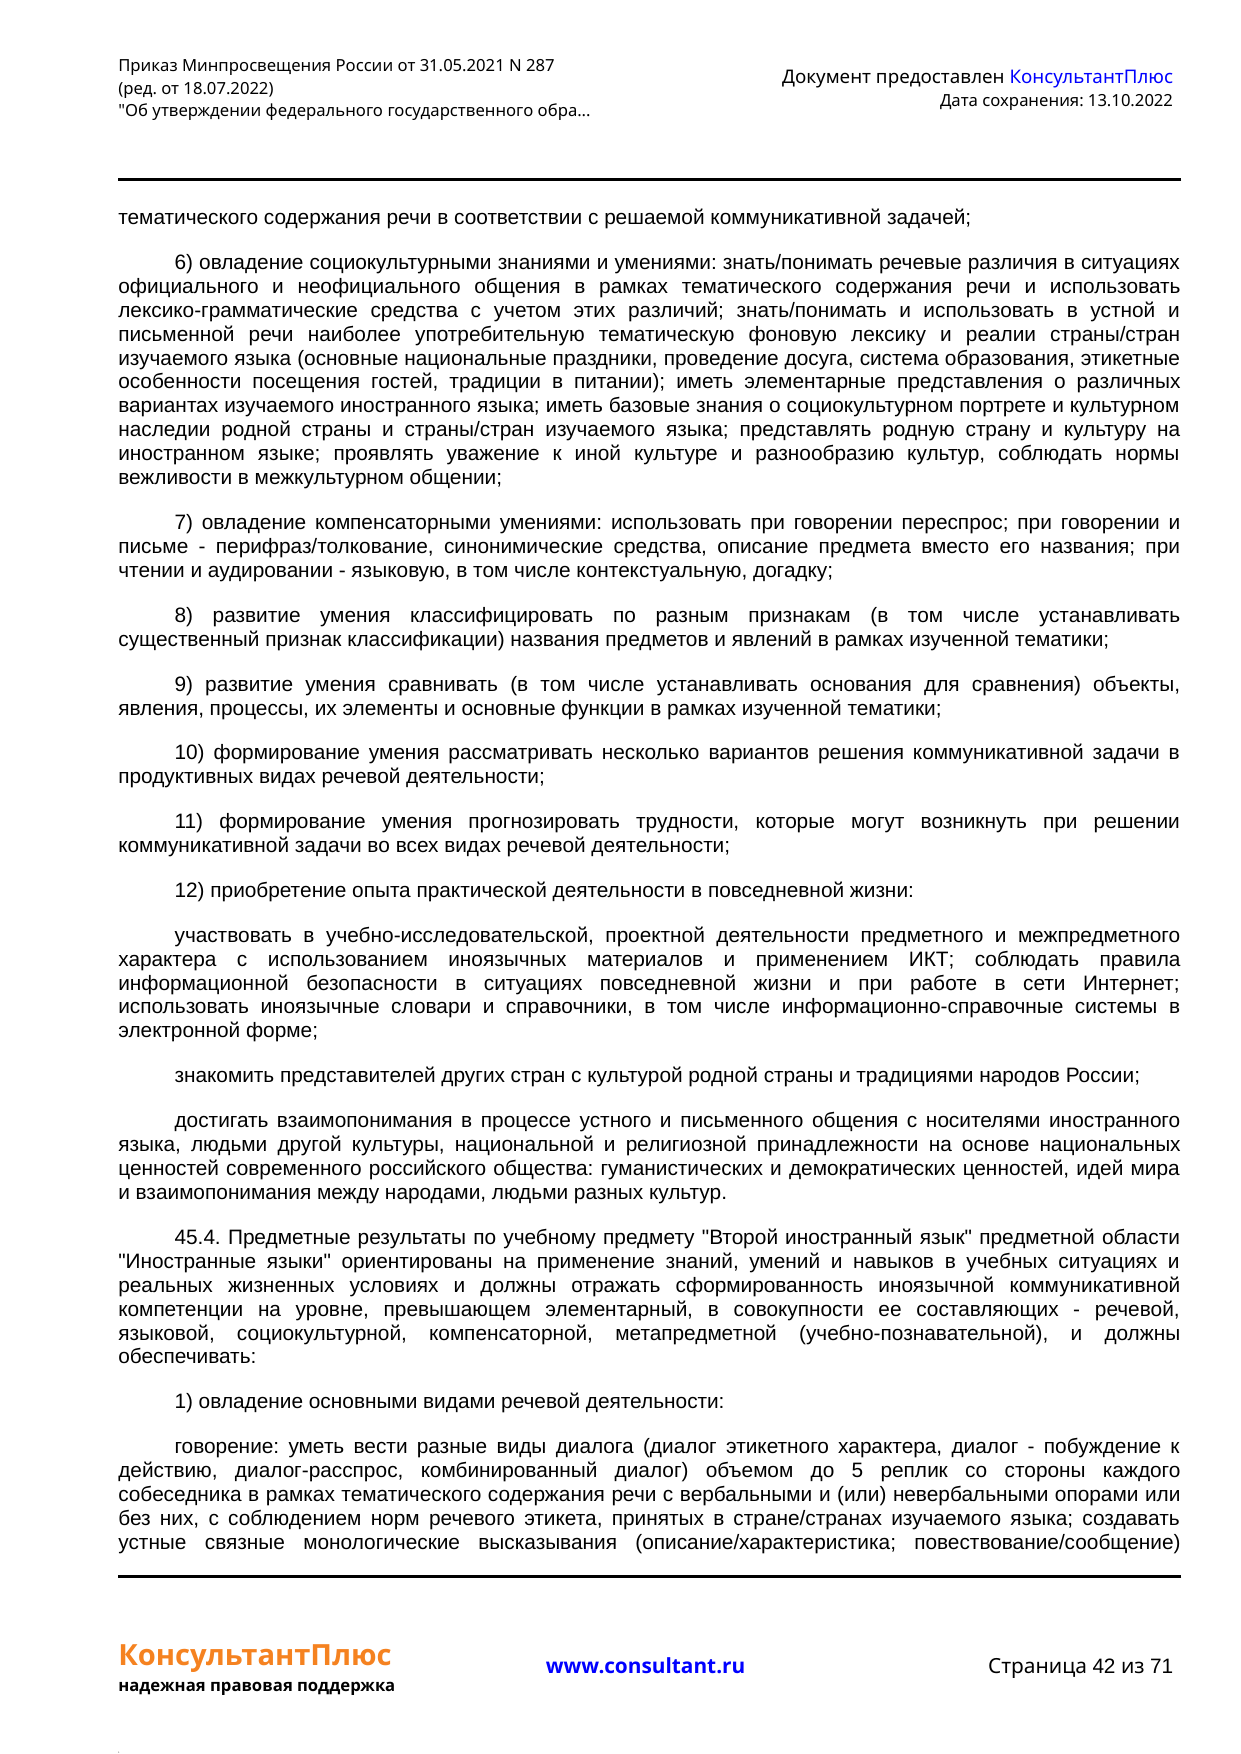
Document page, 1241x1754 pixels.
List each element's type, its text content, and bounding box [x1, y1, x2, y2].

text 6) овладение социокультурными знаниями и умениями: знать/понимать речевые различия в ситуациях официального и неофициального общения в рамках тематического содержания речи и использовать лексико-грамматические средства с учетом этих различий; знать/понимать и использовать в устной и письменной речи наиболее употребительную тематическую фоновую лексику и реалии страны/стран изучаемого языка (основные национальные праздники, проведение досуга, система образования, этикетные особенности посещения гостей, традиции в питании); иметь элементарные представления о различных вариантах изучаемого иностранного языка; иметь базовые знания о социокультурном портрете и культурном наследии родной страны и страны/стран изучаемого языка; представлять родную страну и культуру на иностранном языке; проявлять уважение к иной культуре и разнообразию культур, соблюдать нормы вежливости в межкультурном общении; [118, 249, 1181, 489]
text 12) приобретение опыта практической деятельности в повседневной жизни: [118, 878, 1181, 902]
text 8) развитие умения классифицировать по разным признакам (в том числе устанавливать существенный признак классификации) названия предметов и явлений в рамках изученной тематики; [118, 603, 1181, 651]
text 10) формирование умения рассматривать несколько вариантов решения коммуникативной задачи в продуктивных видах речевой деятельности; [118, 740, 1181, 788]
text 7) овладение компенсаторными умениями: использовать при говорении переспрос; при говорении и письме - перифраз/толкование, синонимические средства, описание предмета вместо его названия; при чтении и аудировании - языковую, в том числе контекстуальную, догадку; [118, 510, 1181, 582]
text знакомить представителей других стран с культурой родной страны и традициями народов России; [118, 1063, 1181, 1087]
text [118, 205, 1181, 229]
text 45.4. Предметные результаты по учебному предмету "Второй иностранный язык" предметной области "Иностранные языки" ориентированы на применение знаний, умений и навыков в учебных ситуациях и реальных жизненных условиях и должны отражать сформированность иноязычной коммуникативной компетенции на уровне, превышающем элементарный, в совокупности ее составляющих - речевой, языковой, социокультурной, компенсаторной, метапредметной (учебно-познавательной), и должны обеспечивать: [118, 1224, 1181, 1368]
text 9) развитие умения сравнивать (в том числе устанавливать основания для сравнения) объекты, явления, процессы, их элементы и основные функции в рамках изученной тематики; [118, 671, 1181, 719]
text участвовать в учебно-исследовательской, проектной деятельности предметного и межпредметного характера с использованием иноязычных материалов и применением ИКТ; соблюдать правила информационной безопасности в ситуациях повседневной жизни и при работе в сети Интернет; использовать иноязычные словари и справочники, в том числе информационно-справочные системы в электронной форме; [118, 922, 1181, 1042]
text 1) овладение основными видами речевой деятельности: [118, 1389, 1181, 1413]
text 11) формирование умения прогнозировать трудности, которые могут возникнуть при решении коммуникативной задачи во всех видах речевой деятельности; [118, 809, 1181, 857]
text достигать взаимопонимания в процессе устного и письменного общения с носителями иностранного языка, людьми другой культуры, национальной и религиозной принадлежности на основе национальных ценностей современного российского общества: гуманистических и демократических ценностей, идей мира и взаимопонимания между народами, людьми разных культур. [118, 1108, 1181, 1204]
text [118, 1434, 1181, 1554]
